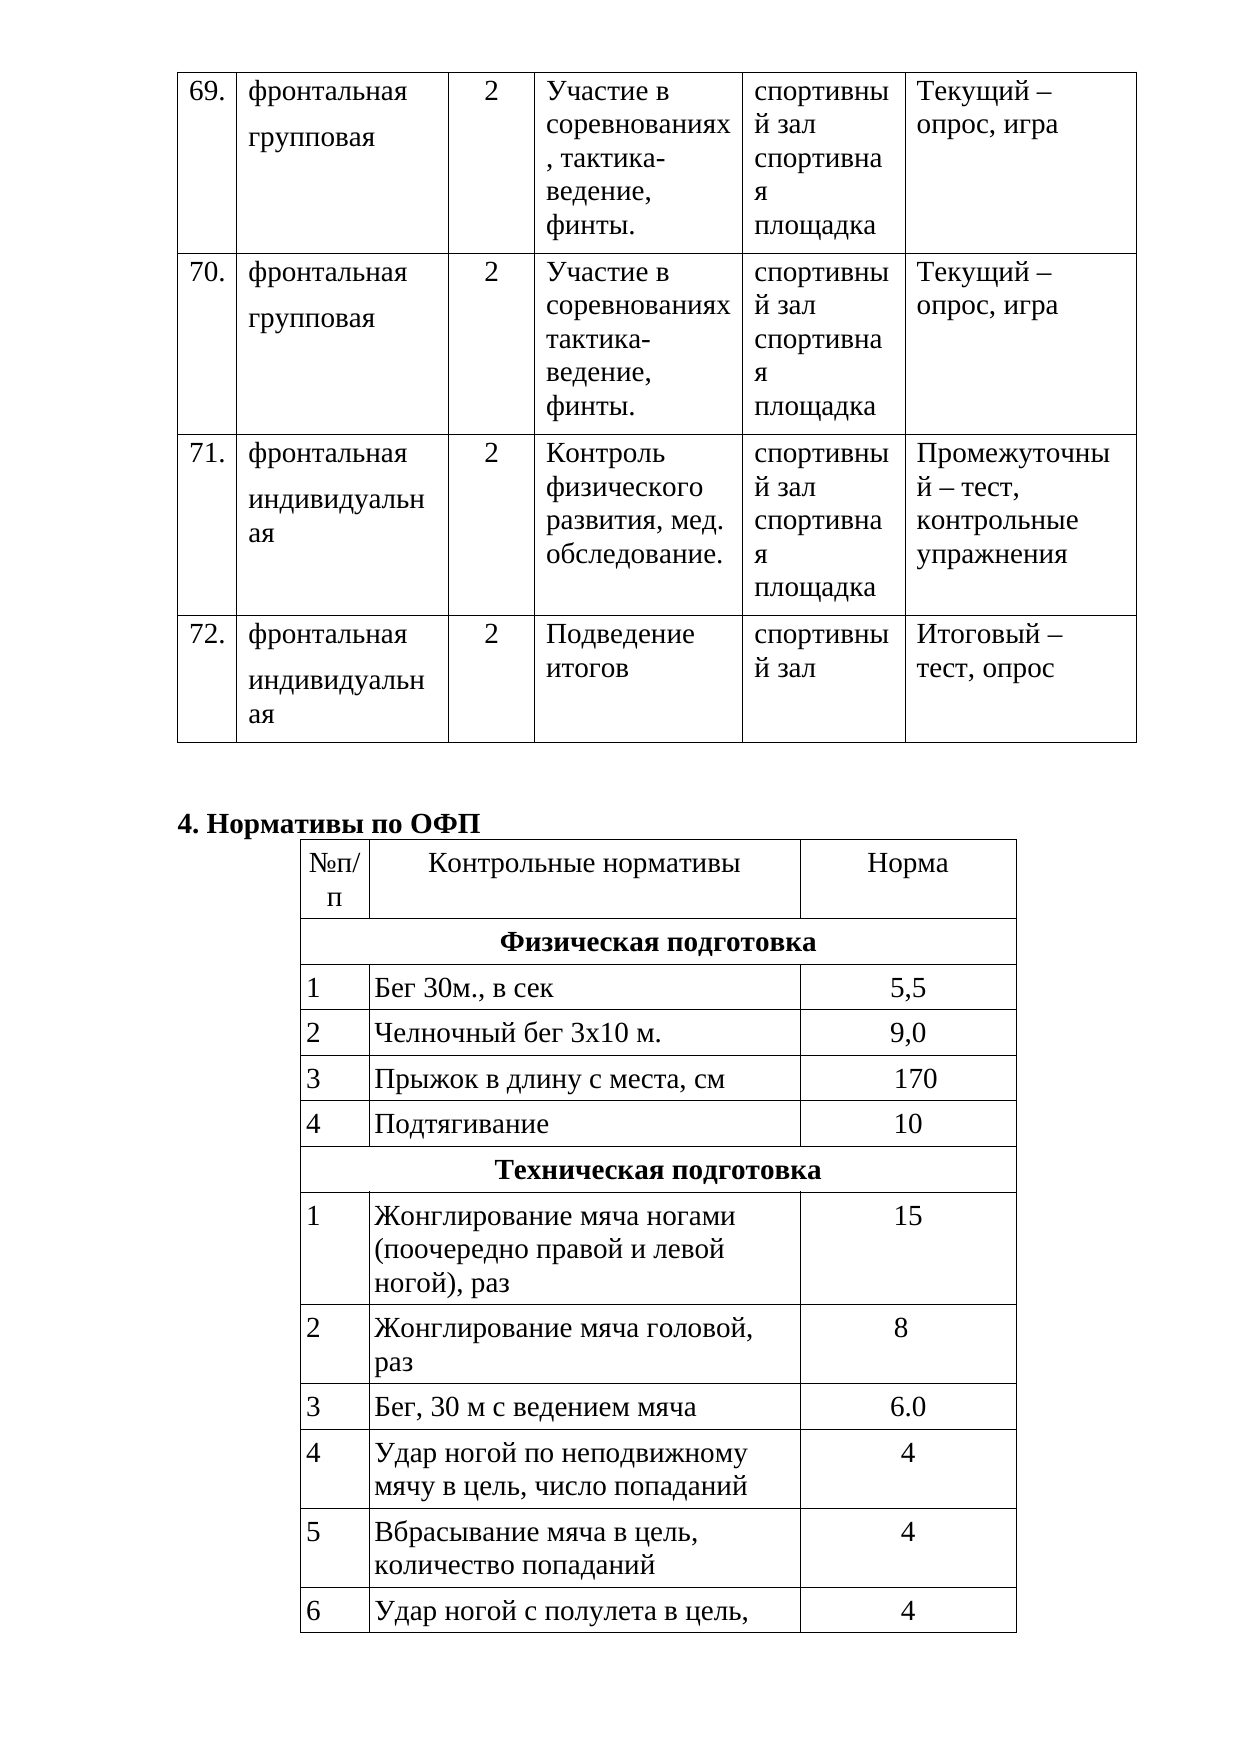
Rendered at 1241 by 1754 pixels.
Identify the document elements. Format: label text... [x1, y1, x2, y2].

table_cell 1 [301, 1193, 369, 1304]
table_header Норма [801, 840, 1016, 918]
table_cell 6 [301, 1588, 369, 1632]
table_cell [237, 73, 448, 253]
table_cell [178, 435, 236, 615]
table_cell Подведение итогов [535, 616, 742, 742]
table_cell 5,5 [801, 965, 1016, 1009]
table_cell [743, 73, 905, 253]
table_cell [178, 73, 236, 253]
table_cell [906, 73, 1136, 253]
table_cell Текущий – опрос, игра [906, 254, 1136, 434]
table_cell [178, 616, 236, 742]
table_cell 6.0 [801, 1384, 1016, 1429]
table_cell 8 [801, 1305, 1016, 1383]
table_cell 9,0 [801, 1010, 1016, 1055]
table_cell 170 [801, 1056, 1016, 1100]
table_header Контрольные нормативы [370, 840, 800, 918]
table_cell Удар ногой по неподвижному мячу в цель, число попаданий [370, 1430, 800, 1508]
table_cell Челночный бег 3x10 м. [370, 1010, 800, 1055]
table_header №п/п [301, 840, 369, 918]
table_cell 4 [801, 1509, 1016, 1587]
table_cell Техническая подготовка [301, 1147, 1016, 1191]
table_cell 3 [301, 1056, 369, 1100]
table_cell 4 [301, 1101, 369, 1146]
table_cell 2 [449, 73, 534, 253]
table_cell Промежуточный – тест, контрольные упражнения [906, 435, 1136, 615]
table_cell Прыжок в длину с места, см [370, 1056, 800, 1100]
table_cell 2 [449, 616, 534, 742]
table_cell 4 [801, 1430, 1016, 1508]
table_cell Контроль физического развития, мед. обследование. [535, 435, 742, 615]
text 4. Нормативы по ОФП [177, 806, 1152, 839]
table_cell 2 [301, 1305, 369, 1383]
table_cell [178, 254, 236, 434]
table_cell Жонглирование мяча головой, раз [370, 1305, 800, 1383]
table_cell фронтальная индивидуальная [237, 435, 448, 615]
table_cell Жонглирование мяча ногами (поочередно правой и левой ногой), раз [370, 1193, 800, 1304]
table_cell Бег, 30 м с ведением мяча [370, 1384, 800, 1429]
table_cell Бег 30м., в сек [370, 965, 800, 1009]
table_cell спортивный зал спортивная площадка [743, 435, 905, 615]
table_cell Подтягивание [370, 1101, 800, 1146]
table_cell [370, 1588, 800, 1632]
table_cell спортивный зал [743, 616, 905, 742]
table_cell 15 [801, 1193, 1016, 1304]
table_cell Физическая подготовка [301, 919, 1016, 964]
table_cell фронтальная индивидуальная [237, 616, 448, 742]
table_cell 4 [301, 1430, 369, 1508]
table_cell 4 [801, 1588, 1016, 1632]
table_cell 2 [449, 254, 534, 434]
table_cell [535, 73, 742, 253]
table_cell 2 [449, 435, 534, 615]
table_cell 2 [301, 1010, 369, 1055]
table_cell 3 [301, 1384, 369, 1429]
table_cell Вбрасывание мяча в цель, количество попаданий [370, 1509, 800, 1587]
table_cell спортивный зал спортивная площадка [743, 254, 905, 434]
table_cell 1 [301, 965, 369, 1009]
table_cell Участие в соревнованиях тактика-ведение, финты. [535, 254, 742, 434]
table_cell 5 [301, 1509, 369, 1587]
table_cell 10 [801, 1101, 1016, 1146]
table_cell Итоговый – тест, опрос [906, 616, 1136, 742]
table_cell фронтальная групповая [237, 254, 448, 434]
